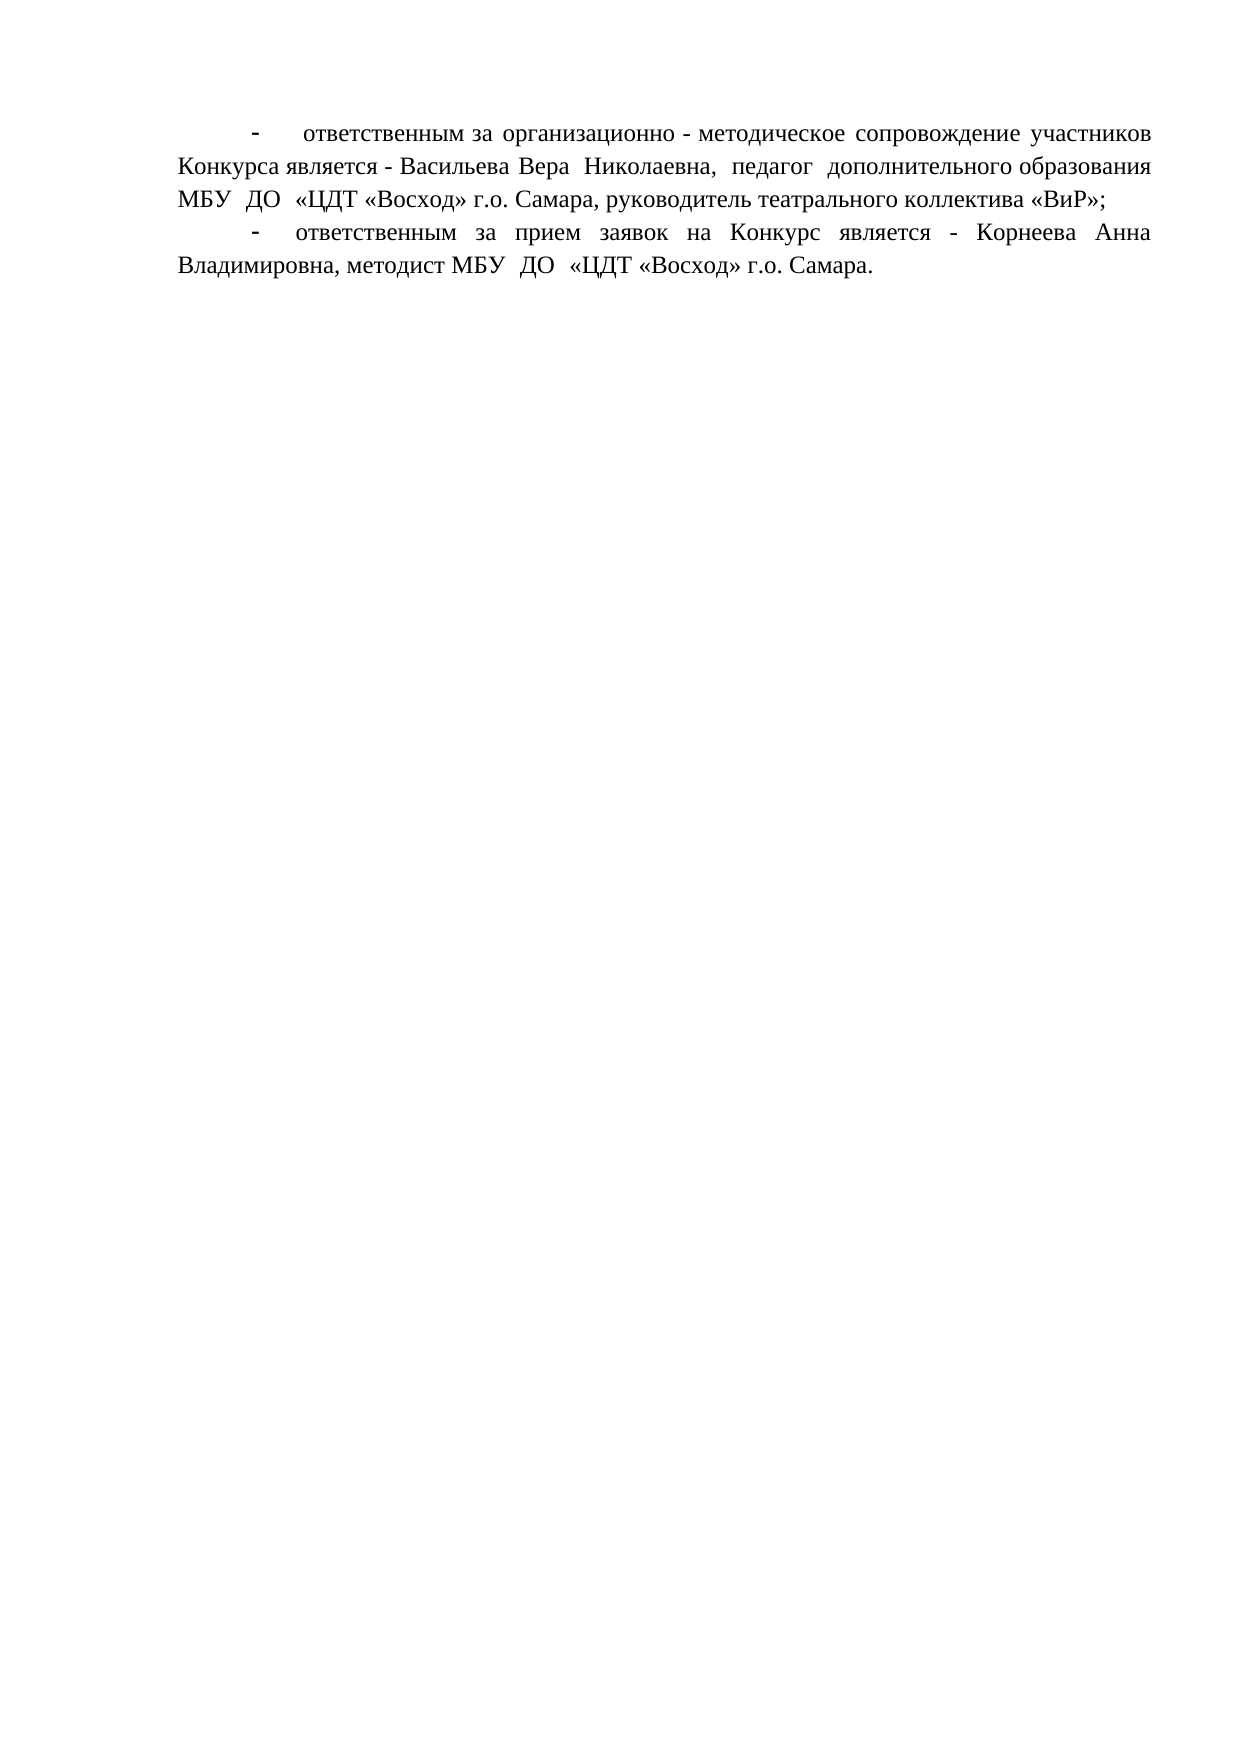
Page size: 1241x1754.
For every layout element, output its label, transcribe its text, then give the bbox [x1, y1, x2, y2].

list ответственным за прием заявок на Конкурс является - Корнеева Анна Владимировна, методист МБУ ДО «ЦДТ «Восход» г.о. Самара. [177, 217, 1152, 279]
list ответственным за организационно - методическое сопровождение участников Конкурса является - Васильева Вера Николаевна, педагог дополнительного образования МБУ ДО «ЦДТ «Восход» г.о. Самара, руководитель театрального коллектива «ВиР»; [177, 118, 1152, 213]
